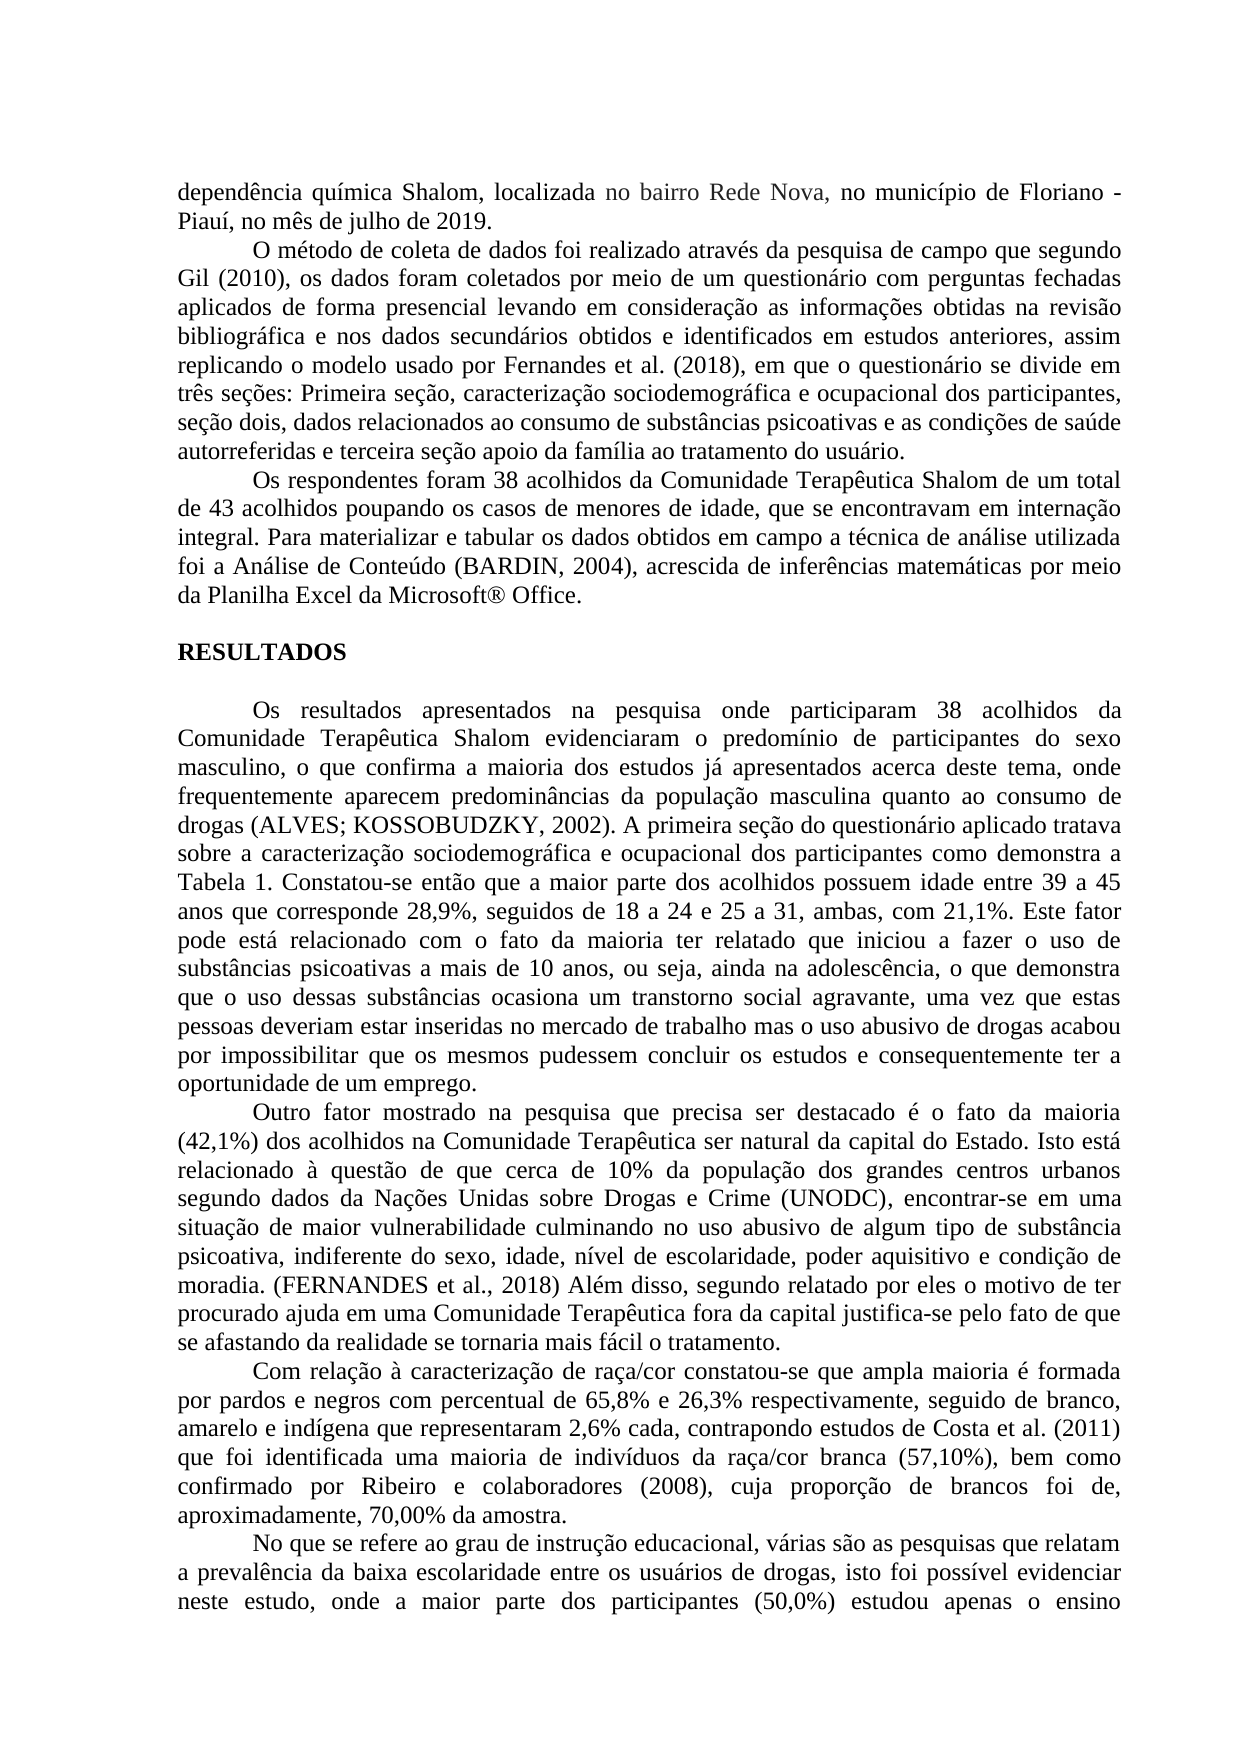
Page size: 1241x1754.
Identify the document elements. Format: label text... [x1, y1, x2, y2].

text Outro fator mostrado na pesquisa que precisa ser destacado é o fato da maioria (42,1%) dos acolhidos na Comunidade Terapêutica ser natural da capital do Estado. Isto está relacionado à questão de que cerca de 10% da população dos grandes centros urbanos segundo dados da Nações Unidas sobre Drogas e Crime (UNODC), encontrar-se em uma situação de maior vulnerabilidade culminando no uso abusivo de algum tipo de substância psicoativa, indiferente do sexo, idade, nível de escolaridade, poder aquisitivo e condição de moradia. (FERNANDES et al., 2018) Além disso, segundo relatado por eles o motivo de ter procurado ajuda em uma Comunidade Terapêutica fora da capital justifica-se pelo fato de que se afastando da realidade se tornaria mais fácil o tratamento. [177, 1097, 1122, 1356]
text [177, 177, 1122, 235]
text Com relação à caracterização de raça/cor constatou-se que ampla maioria é formada por pardos e negros com percentual de 65,8% e 26,3% respectivamente, seguido de branco, amarelo e indígena que representaram 2,6% cada, contrapondo estudos de Costa et al. (2011) que foi identificada uma maioria de indivíduos da raça/cor branca (57,10%), bem como confirmado por Ribeiro e colaboradores (2008), cuja proporção de brancos foi de, aproximadamente, 70,00% da amostra. [177, 1356, 1122, 1528]
text O método de coleta de dados foi realizado através da pesquisa de campo que segundo Gil (2010), os dados foram coletados por meio de um questionário com perguntas fechadas aplicados de forma presencial levando em consideração as informações obtidas na revisão bibliográfica e nos dados secundários obtidos e identificados em estudos anteriores, assim replicando o modelo usado por Fernandes et al. (2018), em que o questionário se divide em três seções: Primeira seção, caracterização sociodemográfica e ocupacional dos participantes, seção dois, dados relacionados ao consumo de substâncias psicoativas e as condições de saúde autorreferidas e terceira seção apoio da família ao tratamento do usuário. [177, 235, 1122, 465]
text Os resultados apresentados na pesquisa onde participaram 38 acolhidos da Comunidade Terapêutica Shalom evidenciaram o predomínio de participantes do sexo masculino, o que confirma a maioria dos estudos já apresentados acerca deste tema, onde frequentemente aparecem predominâncias da população masculina quanto ao consumo de drogas (ALVES; KOSSOBUDZKY, 2002). A primeira seção do questionário aplicado tratava sobre a caracterização sociodemográfica e ocupacional dos participantes como demonstra a Tabela 1. Constatou-se então que a maior parte dos acolhidos possuem idade entre 39 a 45 anos que corresponde 28,9%, seguidos de 18 a 24 e 25 a 31, ambas, com 21,1%. Este fator pode está relacionado com o fato da maioria ter relatado que iniciou a fazer o uso de substâncias psicoativas a mais de 10 anos, ou seja, ainda na adolescência, o que demonstra que o uso dessas substâncias ocasiona um transtorno social agravante, uma vez que estas pessoas deveriam estar inseridas no mercado de trabalho mas o uso abusivo de drogas acabou por impossibilitar que os mesmos pudessem concluir os estudos e consequentemente ter a oportunidade de um emprego. [177, 695, 1122, 1097]
text RESULTADOS [177, 637, 1122, 666]
text Os respondentes foram 38 acolhidos da Comunidade Terapêutica Shalom de um total de 43 acolhidos poupando os casos de menores de idade, que se encontravam em internação integral. Para materializar e tabular os dados obtidos em campo a técnica de análise utilizada foi a Análise de Conteúdo (BARDIN, 2004), acrescida de inferências matemáticas por meio da Planilha Excel da Microsoft® Office. [177, 465, 1122, 608]
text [177, 1528, 1122, 1615]
